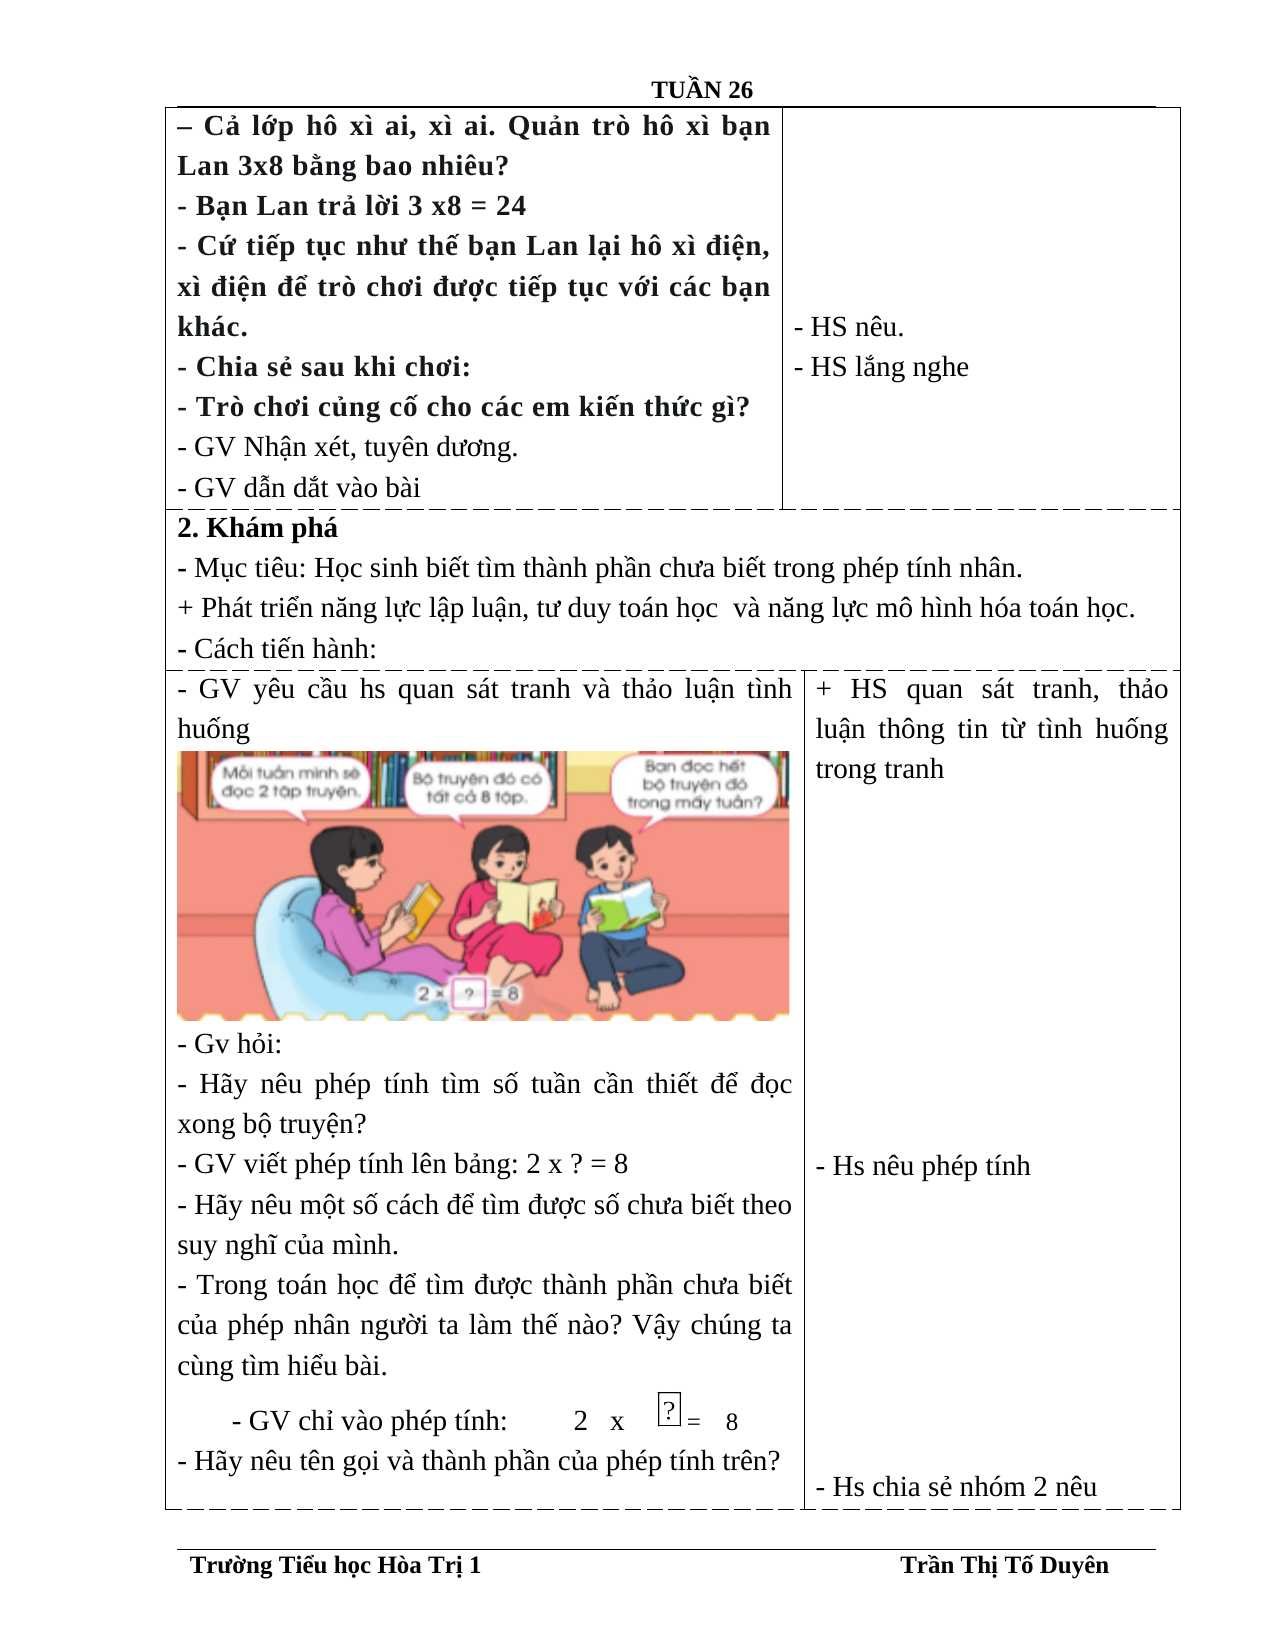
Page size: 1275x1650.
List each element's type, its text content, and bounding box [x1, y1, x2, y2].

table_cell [783, 108, 1180, 509]
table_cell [166, 108, 782, 509]
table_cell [166, 670, 804, 1509]
table_cell 2. Khám phá - Mục tiêu: Học sinh biết tìm thành phần chưa biết trong phép tính nhân. + Phát triển năng lực lập luận, tư duy toán học và năng lực mô hình hóa toán học. - Cách tiến hành: [166, 509, 1180, 670]
picture [177, 751, 790, 1021]
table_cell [805, 670, 1180, 1509]
